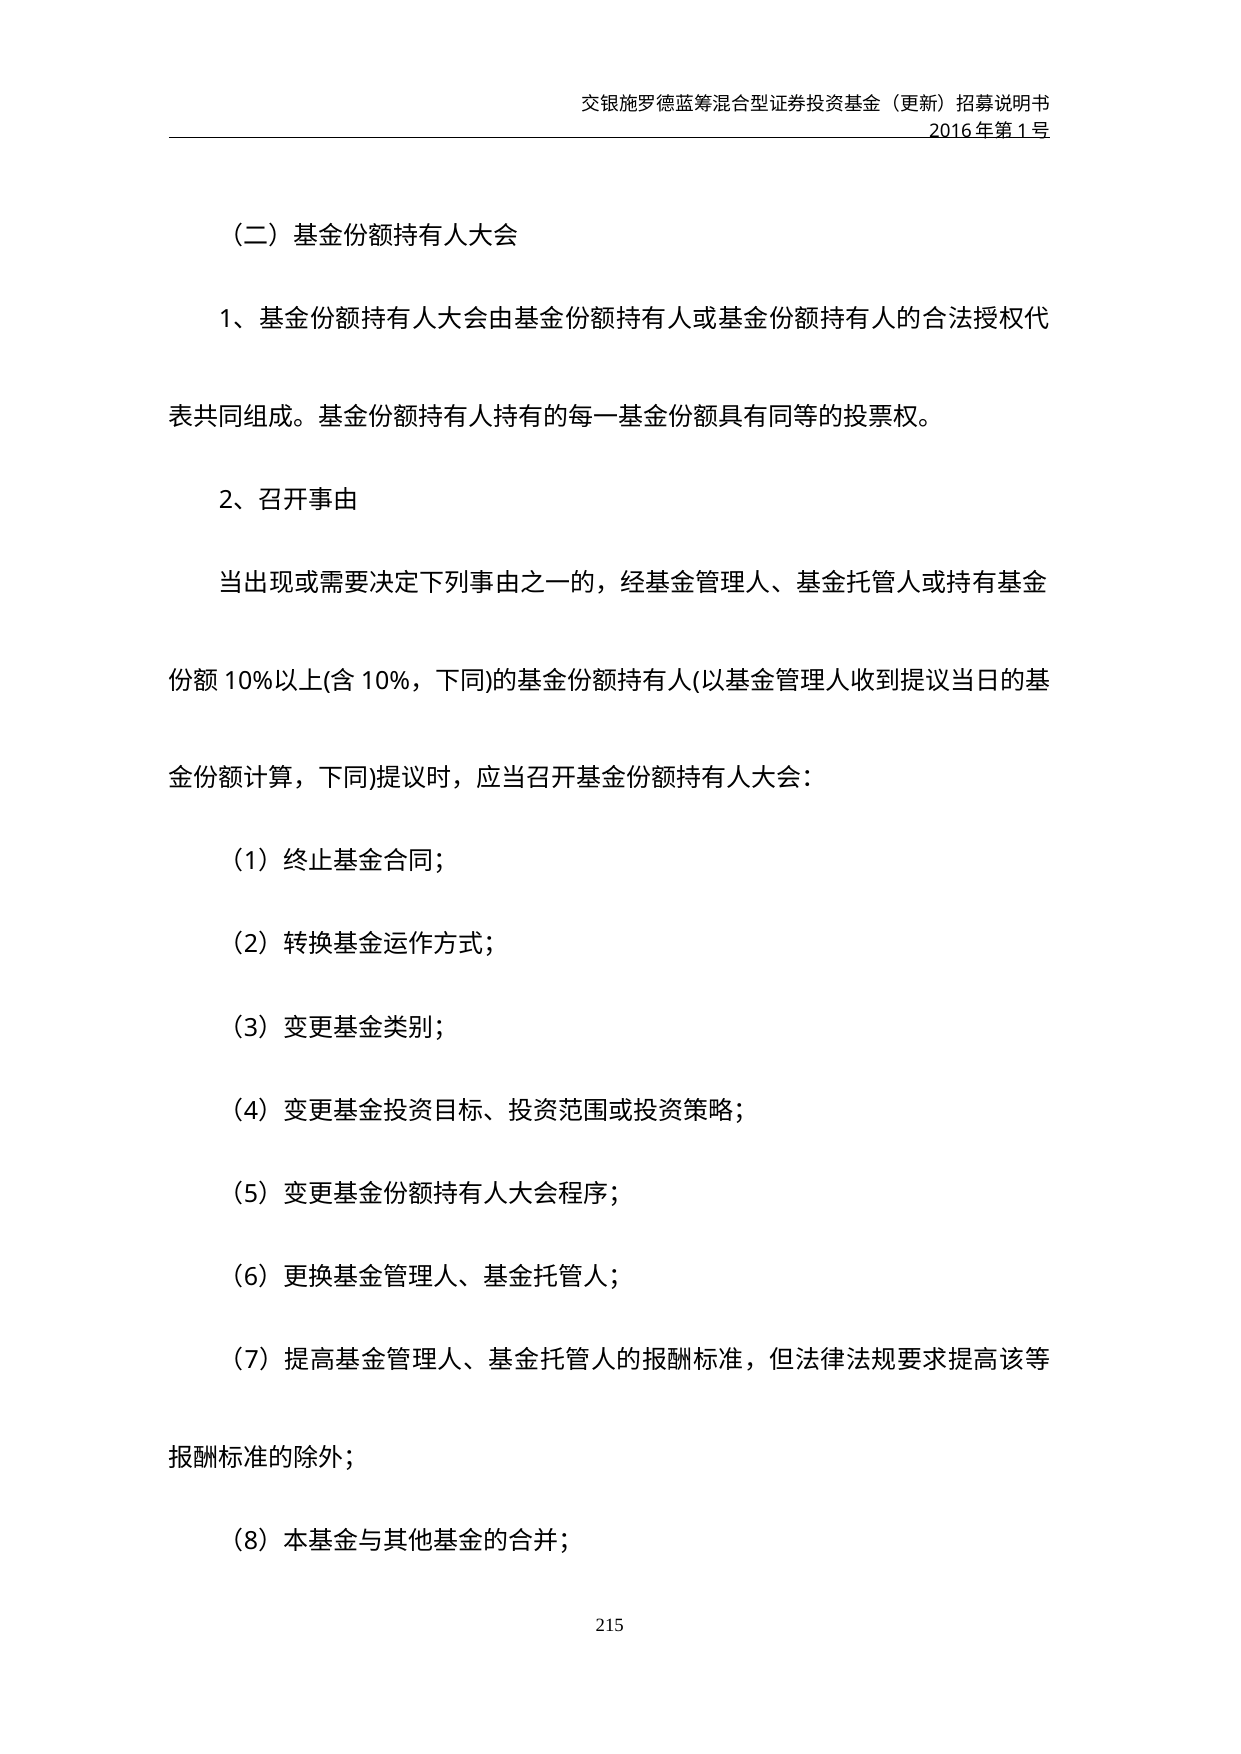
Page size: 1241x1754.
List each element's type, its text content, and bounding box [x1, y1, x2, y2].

text （6）更换基金管理人、基金托管人； [169, 1242, 1050, 1307]
text 2、召开事由 [169, 465, 1050, 530]
text （4）变更基金投资目标、投资范围或投资策略； [169, 1076, 1050, 1141]
text （7）提高基金管理人、基金托管人的报酬标准，但法律法规要求提高该等报酬标准的除外； [169, 1325, 1050, 1488]
text （二）基金份额持有人大会 [169, 201, 1050, 266]
text 当出现或需要决定下列事由之一的，经基金管理人、基金托管人或持有基金份额10%以上(含10%，下同)的基金份额持有人(以基金管理人收到提议当日的基金份额计算，下同)提议时，应当召开基金份额持有人大会： [169, 548, 1050, 808]
text （2）转换基金运作方式； [169, 909, 1050, 974]
text （5）变更基金份额持有人大会程序； [169, 1159, 1050, 1224]
text （1）终止基金合同； [169, 826, 1050, 891]
text （8）本基金与其他基金的合并； [169, 1506, 1050, 1571]
text 1、基金份额持有人大会由基金份额持有人或基金份额持有人的合法授权代表共同组成。基金份额持有人持有的每一基金份额具有同等的投票权。 [169, 284, 1050, 447]
text （3）变更基金类别； [169, 993, 1050, 1058]
